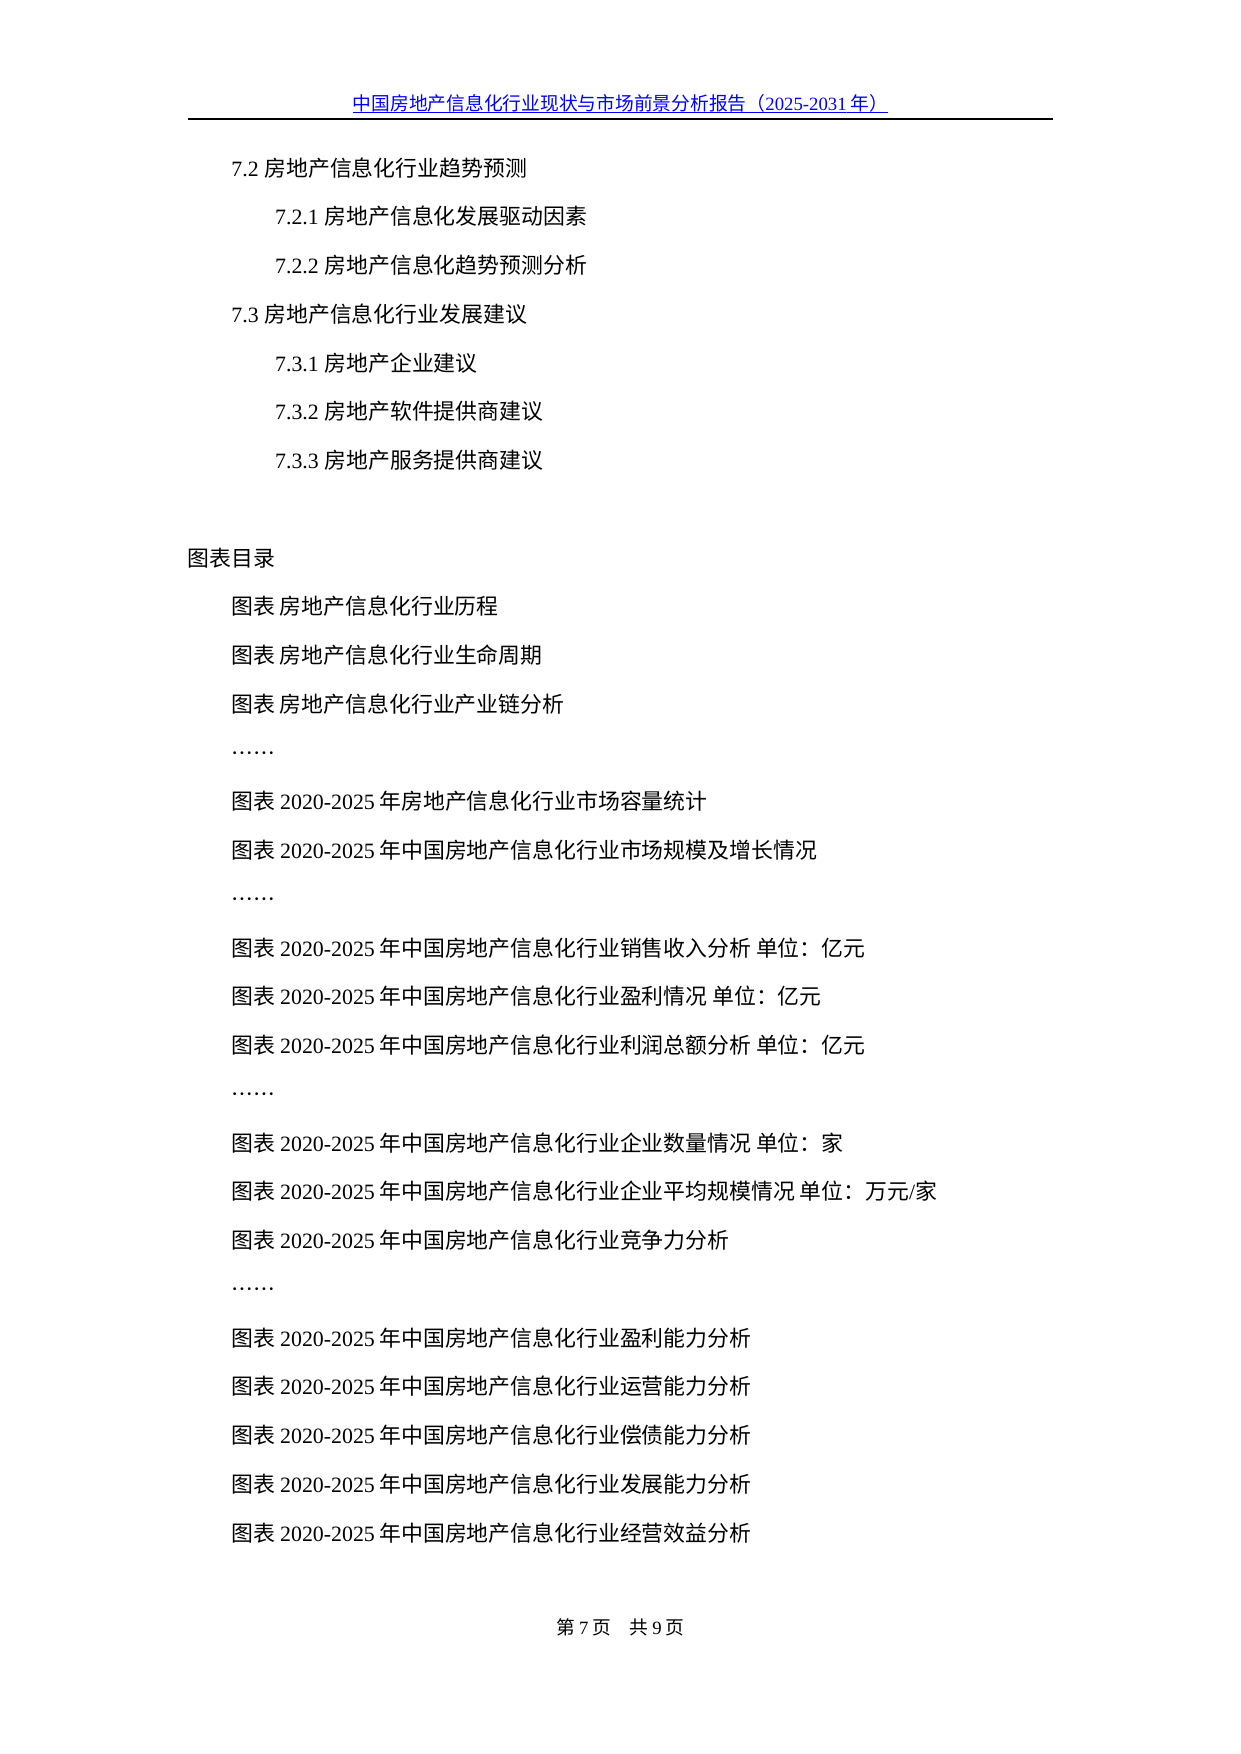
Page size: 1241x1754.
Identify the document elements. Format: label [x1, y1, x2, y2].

text [187, 150, 1053, 1548]
